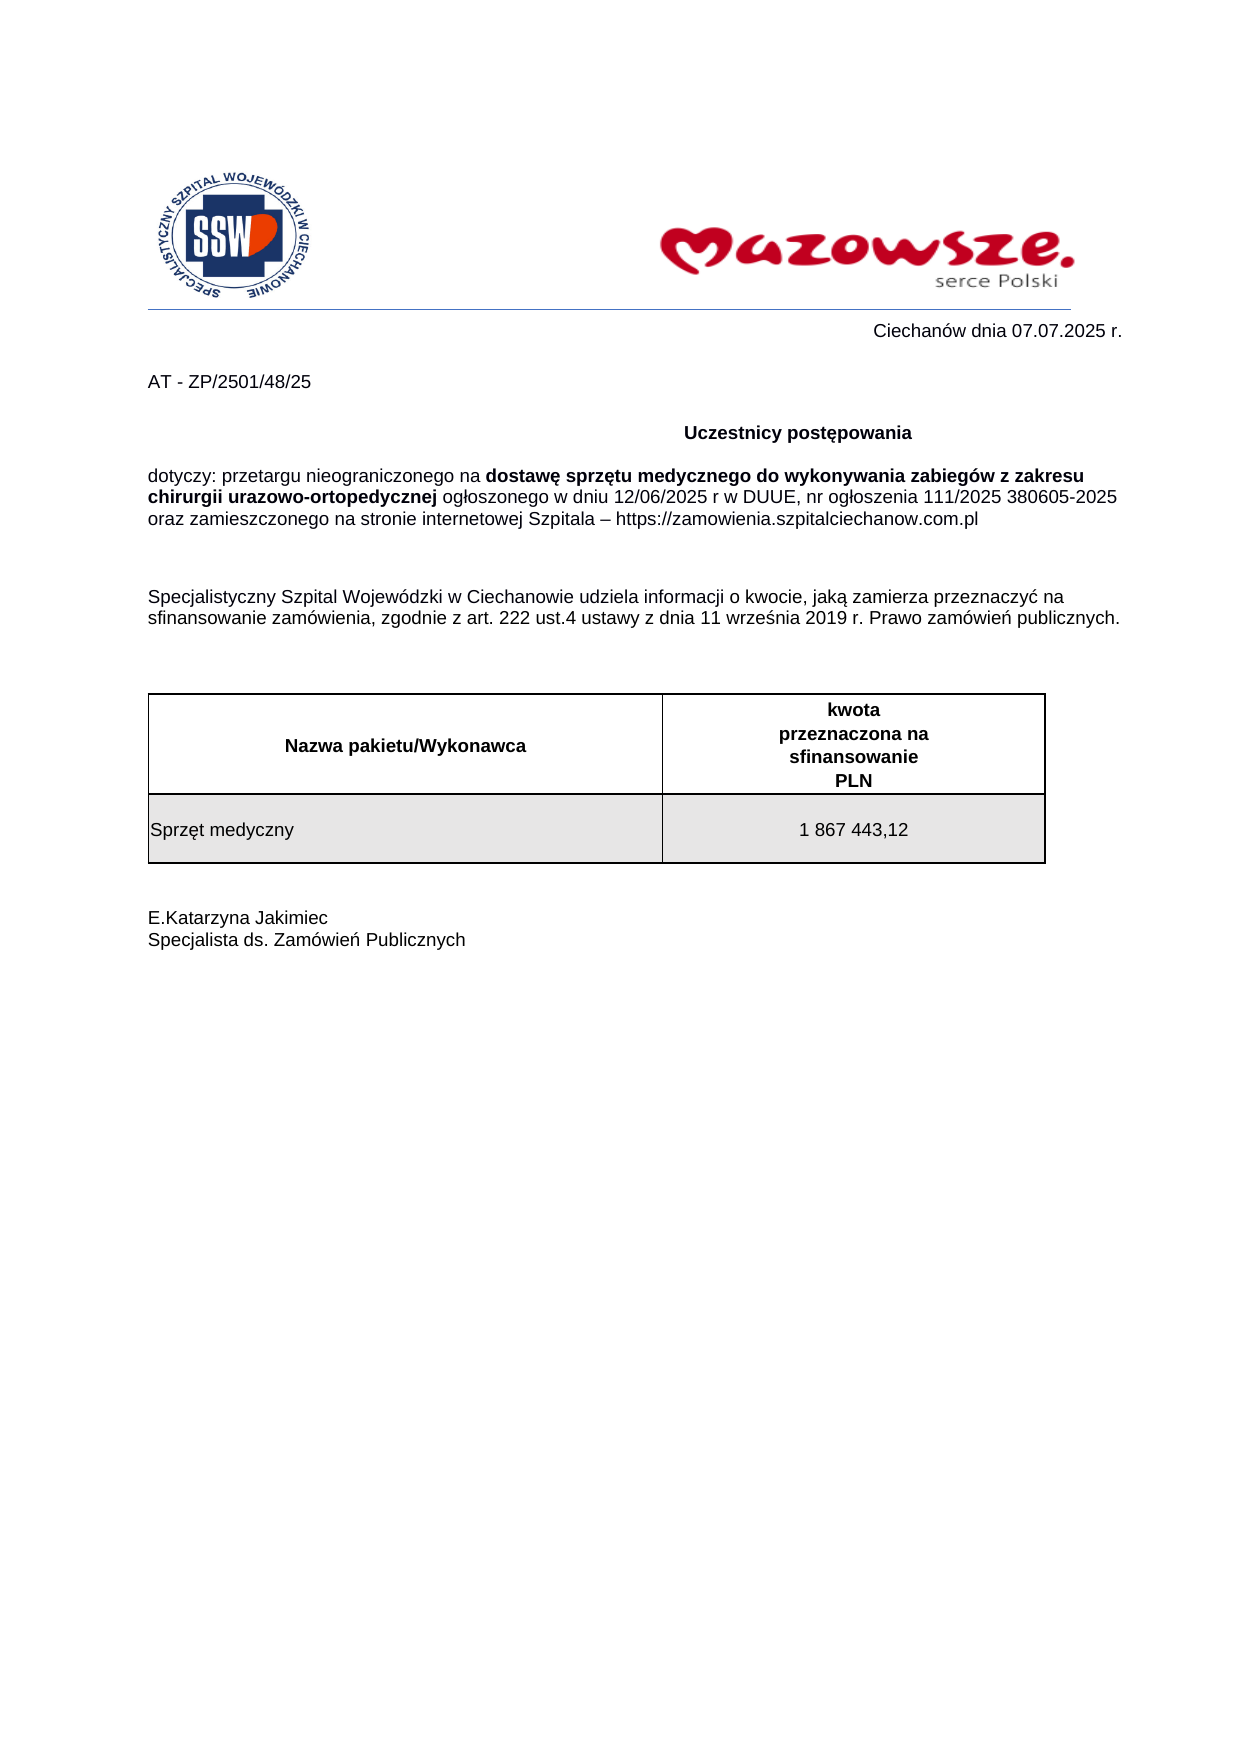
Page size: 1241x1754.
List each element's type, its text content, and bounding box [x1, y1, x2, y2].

picture [644, 206, 1091, 296]
text E.Katarzyna Jakimiec [148, 907, 1111, 928]
table_cell Sprzęt medyczny [149, 795, 662, 862]
text AT - ZP/2501/48/25 [148, 371, 1122, 392]
table_header kwota przeznaczona na sfinansowanie PLN [663, 695, 1044, 793]
text dotyczy: przetargu nieograniczonego na dostawę sprzętu medycznego do wykonywania zabiegów z zakresu chirurgii urazowo-ortopedycznej ogłoszonego w dniu 12/06/2025 r w DUUE, nr ogłoszenia 111/2025 380605-2025 oraz zamieszczonego na stronie internetowej Szpitala – https://zamowienia.szpitalciechanow.com.pl [148, 465, 1122, 529]
text Uczestnicy postępowania [148, 422, 1122, 443]
text Specjalistyczny Szpital Wojewódzki w Ciechanowie udziela informacji o kwocie, jaką zamierza przeznaczyć na sfinansowanie zamówienia, zgodnie z art. 222 ust.4 ustawy z dnia 11 września 2019 r. Prawo zamówień publicznych. [148, 585, 1122, 628]
table_cell 1 867 443,12 [663, 795, 1044, 862]
text Specjalista ds. Zamówień Publicznych [148, 928, 1111, 950]
picture [153, 168, 314, 302]
text Ciechanów dnia 07.07.2025 r. [148, 320, 1122, 342]
table_header Nazwa pakietu/Wykonawca [149, 695, 662, 793]
